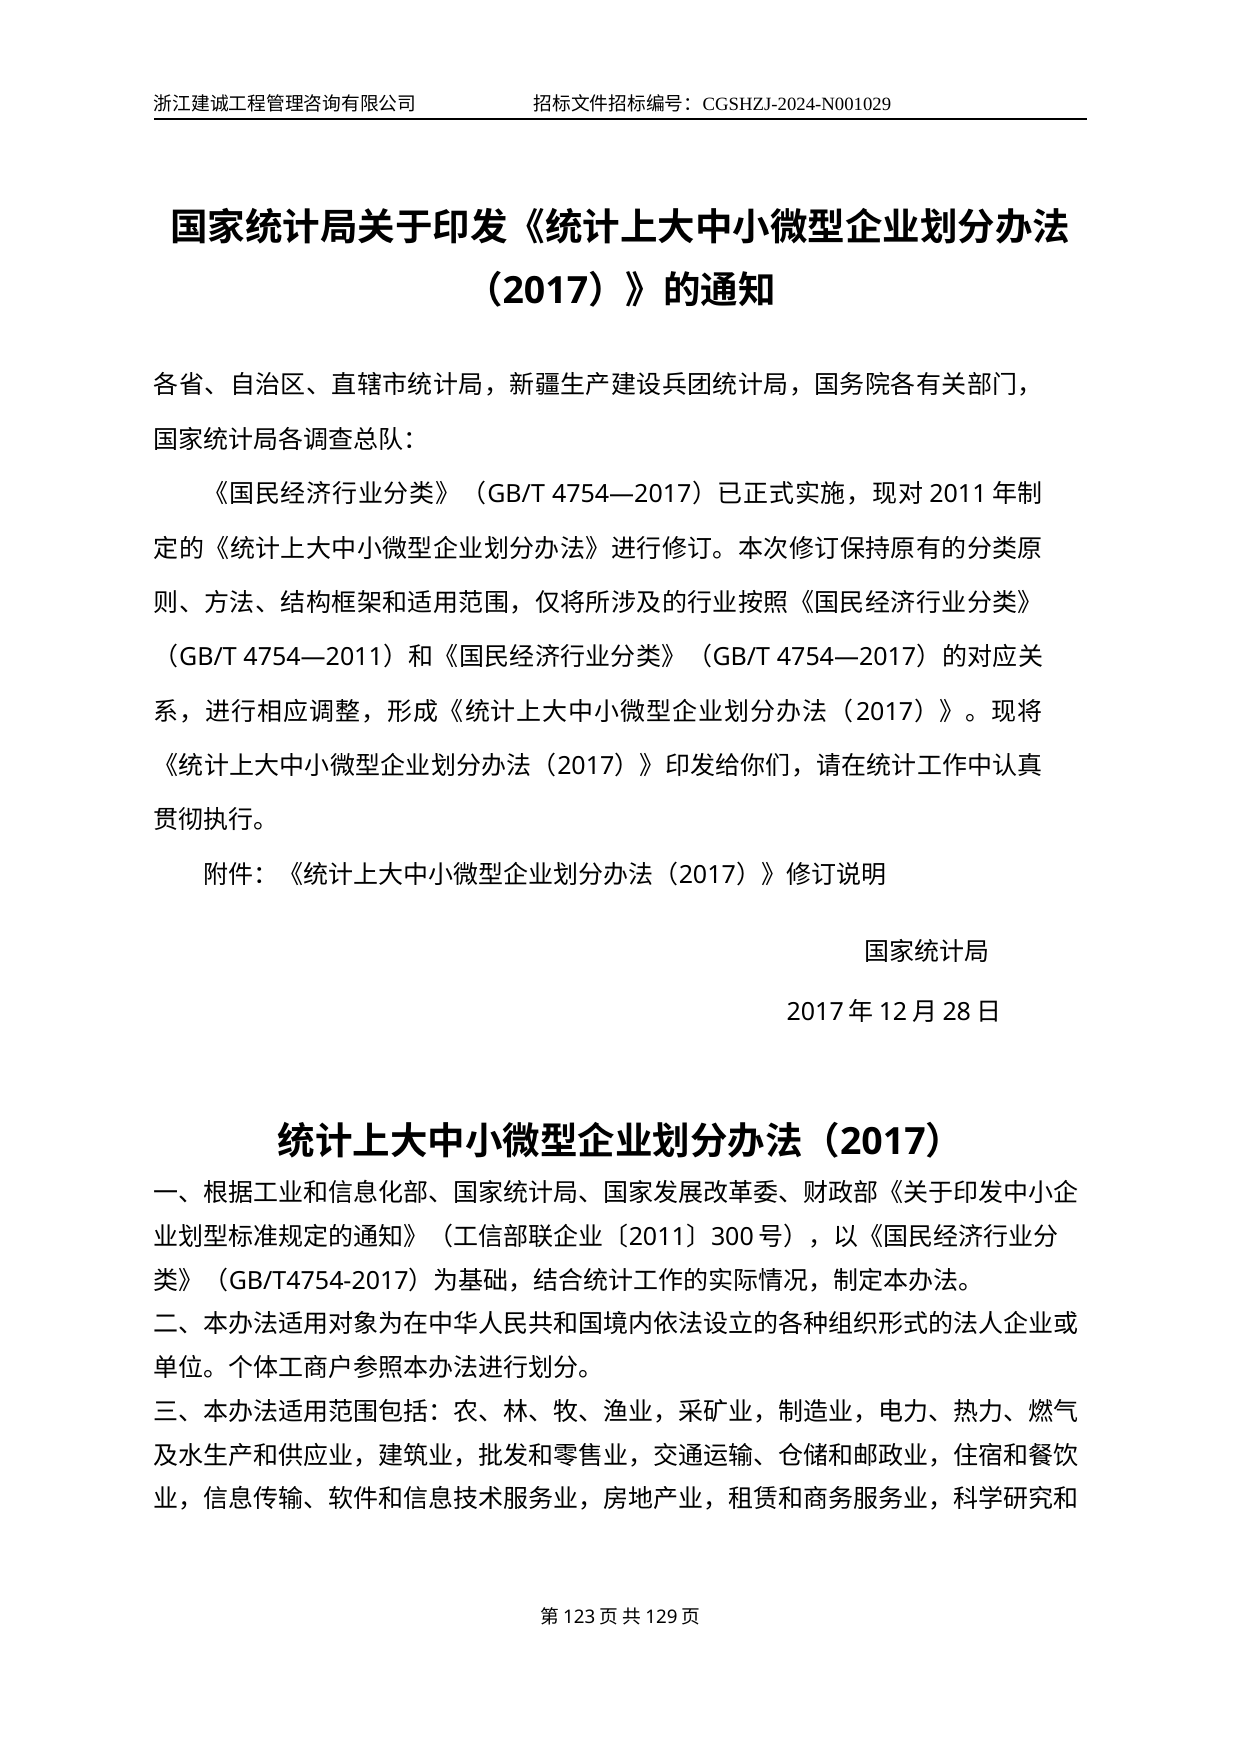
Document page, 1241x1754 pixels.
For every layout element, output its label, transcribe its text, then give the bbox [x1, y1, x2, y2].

text 二、本办法适用对象为在中华人民共和国境内依法设立的各种组织形式的法人企业或单位。个体工商户参照本办法进行划分。 [153, 1296, 1087, 1384]
text 国家统计局 [153, 924, 1001, 968]
text 一、根据工业和信息化部、国家统计局、国家发展改革委、财政部《关于印发中小企业划型标准规定的通知》（工信部联企业〔2011〕300号），以《国民经济行业分类》（GB/T4754-2017）为基础，结合统计工作的实际情况，制定本办法。 [153, 1165, 1087, 1296]
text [153, 1384, 1087, 1515]
text 国家统计局关于印发《统计上大中小微型企业划分办法（2017）》的通知 [153, 189, 1087, 314]
text 各省、自治区、直辖市统计局，新疆生产建设兵团统计局，国务院各有关部门，国家统计局各调查总队： [153, 365, 1043, 456]
text 附件：《统计上大中小微型企业划分办法（2017）》修订说明 [153, 854, 1043, 891]
text 《国民经济行业分类》（GB/T 4754—2017）已正式实施，现对2011年制定的《统计上大中小微型企业划分办法》进行修订。本次修订保持原有的分类原则、方法、结构框架和适用范围，仅将所涉及的行业按照《国民经济行业分类》（GB/T 4754—2011）和《国民经济行业分类》（GB/T 4754—2017）的对应关系，进行相应调整，形成《统计上大中小微型企业划分办法（2017）》。现将《统计上大中小微型企业划分办法（2017）》印发给你们，请在统计工作中认真贯彻执行。 [153, 474, 1043, 836]
text 统计上大中小微型企业划分办法（2017） [153, 1103, 1087, 1165]
text 2017年12月28日 [153, 984, 1001, 1027]
